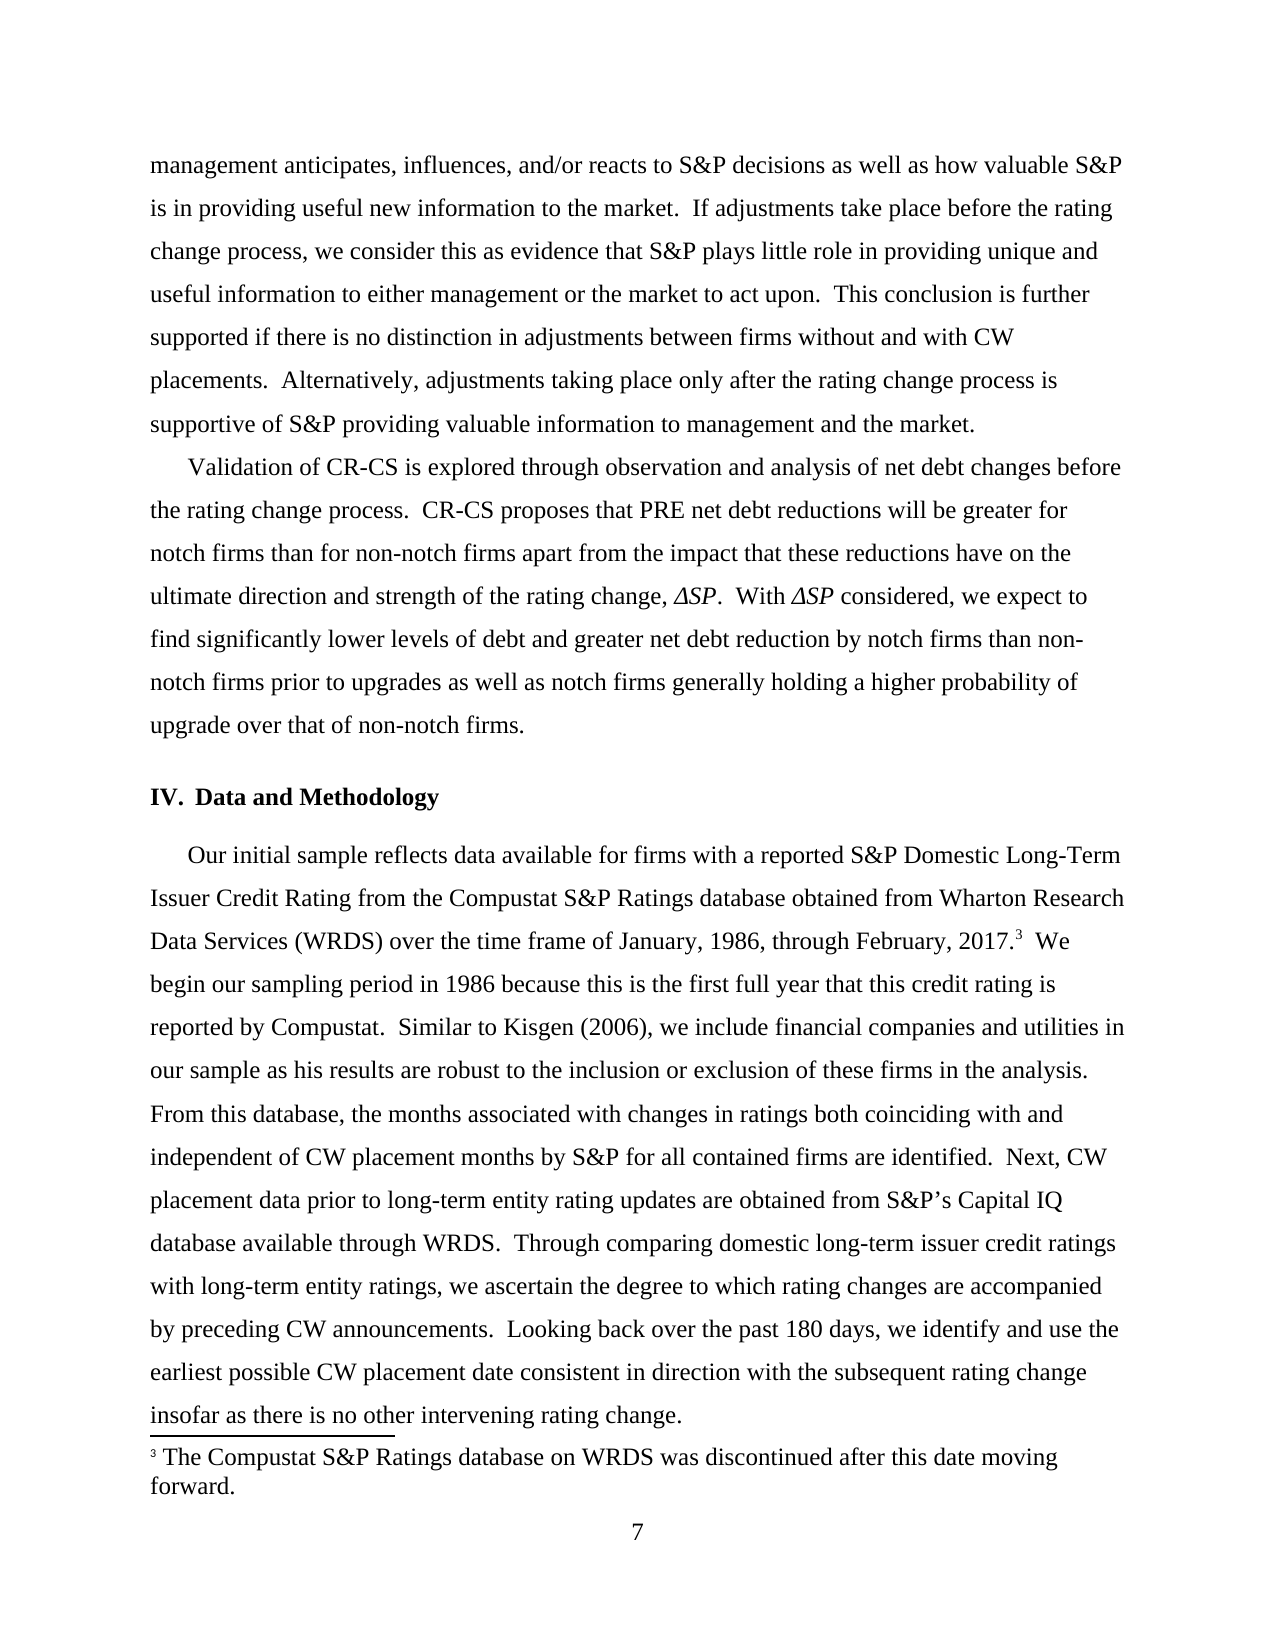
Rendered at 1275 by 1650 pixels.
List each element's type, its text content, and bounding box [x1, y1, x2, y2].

list Data and Methodology [150, 782, 1125, 811]
text Our initial sample reflects data available for firms with a reported S&P Domestic Long-Term Issuer Credit Rating from the Compustat S&P Ratings database obtained from Wharton Research Data Services (WRDS) over the time frame of January, 1986, through February, 2017. We begin our sampling period in 1986 because this is the first full year that this credit rating is reported by Compustat. Similar to Kisgen (2006), we include financial companies and utilities in our sample as his results are robust to the inclusion or exclusion of these firms in the analysis. From this database, the months associated with changes in ratings both coinciding with and independent of CW placement months by S&P for all contained firms are identified. Next, CW placement data prior to long-term entity rating updates are obtained from S&P’s Capital IQ database available through WRDS. Through comparing domestic long-term issuer credit ratings with long-term entity ratings, we ascertain the degree to which rating changes are accompanied by preceding CW announcements. Looking back over the past 180 days, we identify and use the earliest possible CW placement date consistent in direction with the subsequent rating change insofar as there is no other intervening rating change. [150, 840, 1125, 1429]
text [150, 150, 1125, 437]
text Validation of CR-CS is explored through observation and analysis of net debt changes before the rating change process. CR-CS proposes that PRE net debt reductions will be greater for notch firms than for non-notch firms apart from the impact that these reductions have on the ultimate direction and strength of the rating change, ΔSP. With ΔSP considered, we expect to find significantly lower levels of debt and greater net debt reduction by notch firms than non-notch firms prior to upgrades as well as notch firms generally holding a higher probability of upgrade over that of non-notch firms. [150, 452, 1125, 739]
